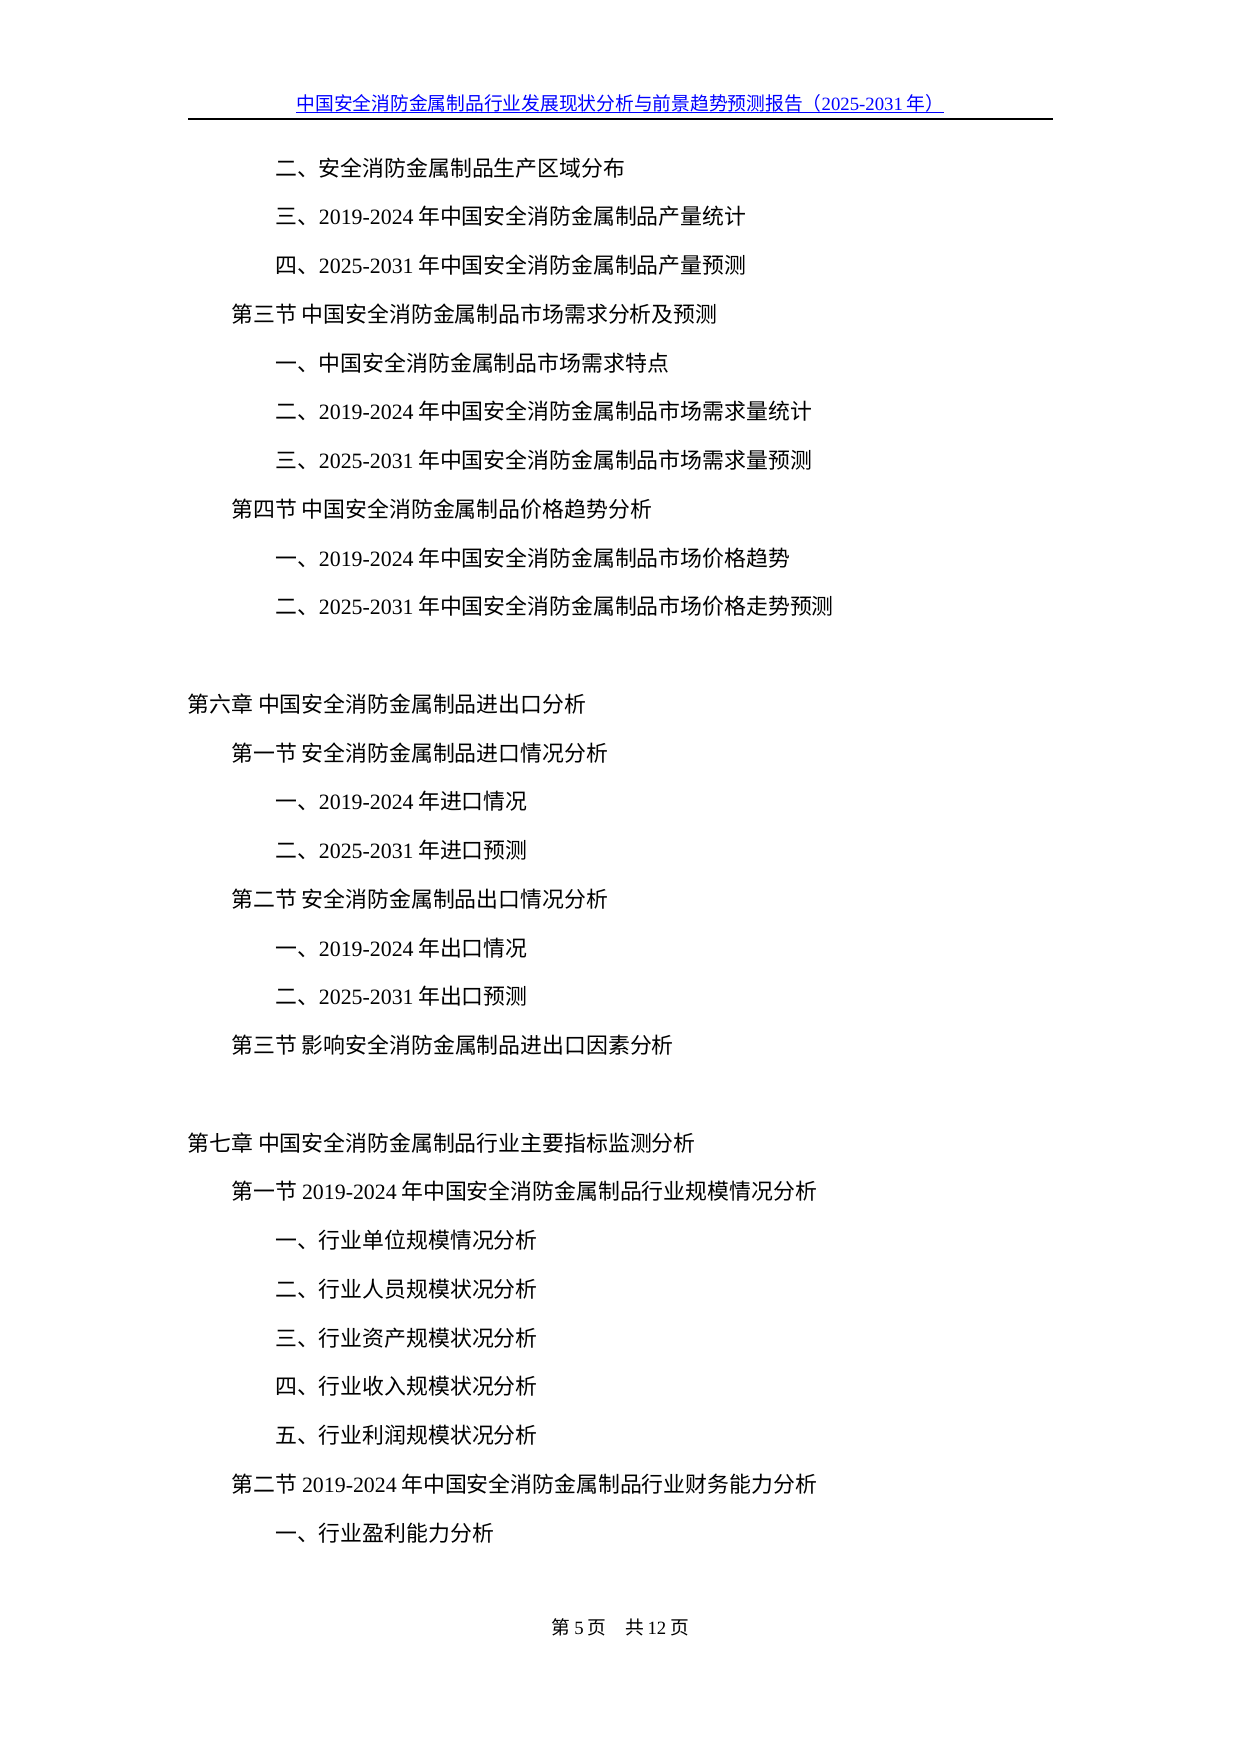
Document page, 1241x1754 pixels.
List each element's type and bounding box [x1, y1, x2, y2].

text [187, 150, 1053, 1548]
